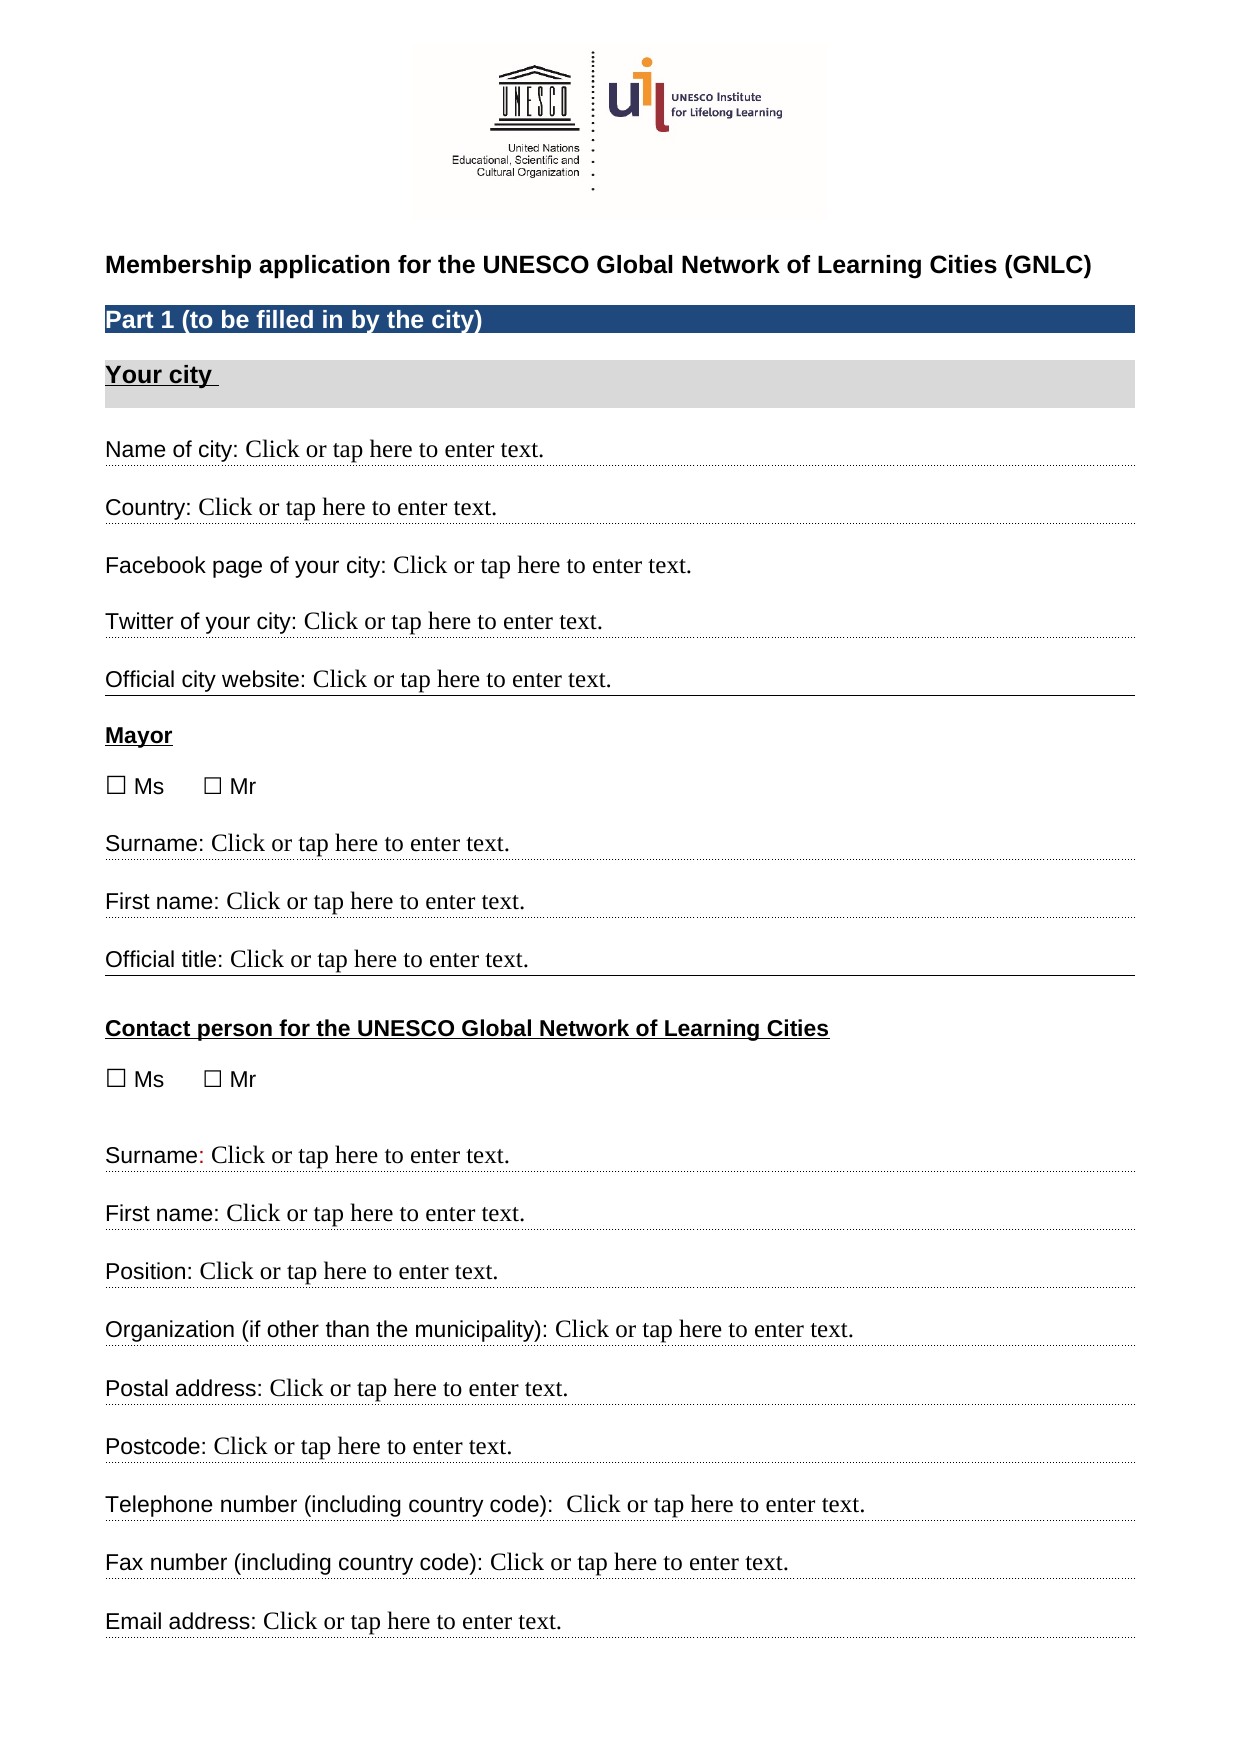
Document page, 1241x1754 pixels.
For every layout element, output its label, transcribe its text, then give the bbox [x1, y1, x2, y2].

text First name: [105, 886, 1135, 918]
text Postcode: [105, 1431, 1135, 1463]
text Telephone number (including country code): [105, 1489, 1135, 1521]
text Name of city: [105, 434, 1135, 466]
text Membership application for the UNESCO Global Network of Learning Cities (GNLC) [105, 250, 1135, 278]
text Email address: [105, 1606, 1135, 1638]
text Fax number (including country code): [105, 1547, 1135, 1579]
text Surname: [105, 1140, 1135, 1172]
text Country: [105, 492, 1135, 524]
text Ms Mr [105, 1060, 1135, 1094]
text Twitter of your city: [105, 606, 1135, 638]
text Part 1 (to be filled in by the city) [105, 305, 1135, 333]
text Mayor [105, 722, 1135, 748]
text Facebook page of your city: [105, 551, 1135, 579]
text Ms Mr [105, 768, 1135, 802]
text Contact person for the UNESCO Global Network of Learning Cities [105, 1015, 1135, 1041]
text Surname: [105, 828, 1135, 860]
picture [413, 43, 827, 221]
text Official city website: [105, 664, 1135, 695]
text Your city [105, 360, 1135, 389]
text First name: [105, 1198, 1135, 1230]
text Position: [105, 1256, 1135, 1288]
text Postal address: [105, 1373, 1135, 1405]
text Official title: [105, 944, 1135, 975]
text Organization (if other than the municipality): [105, 1314, 1135, 1346]
